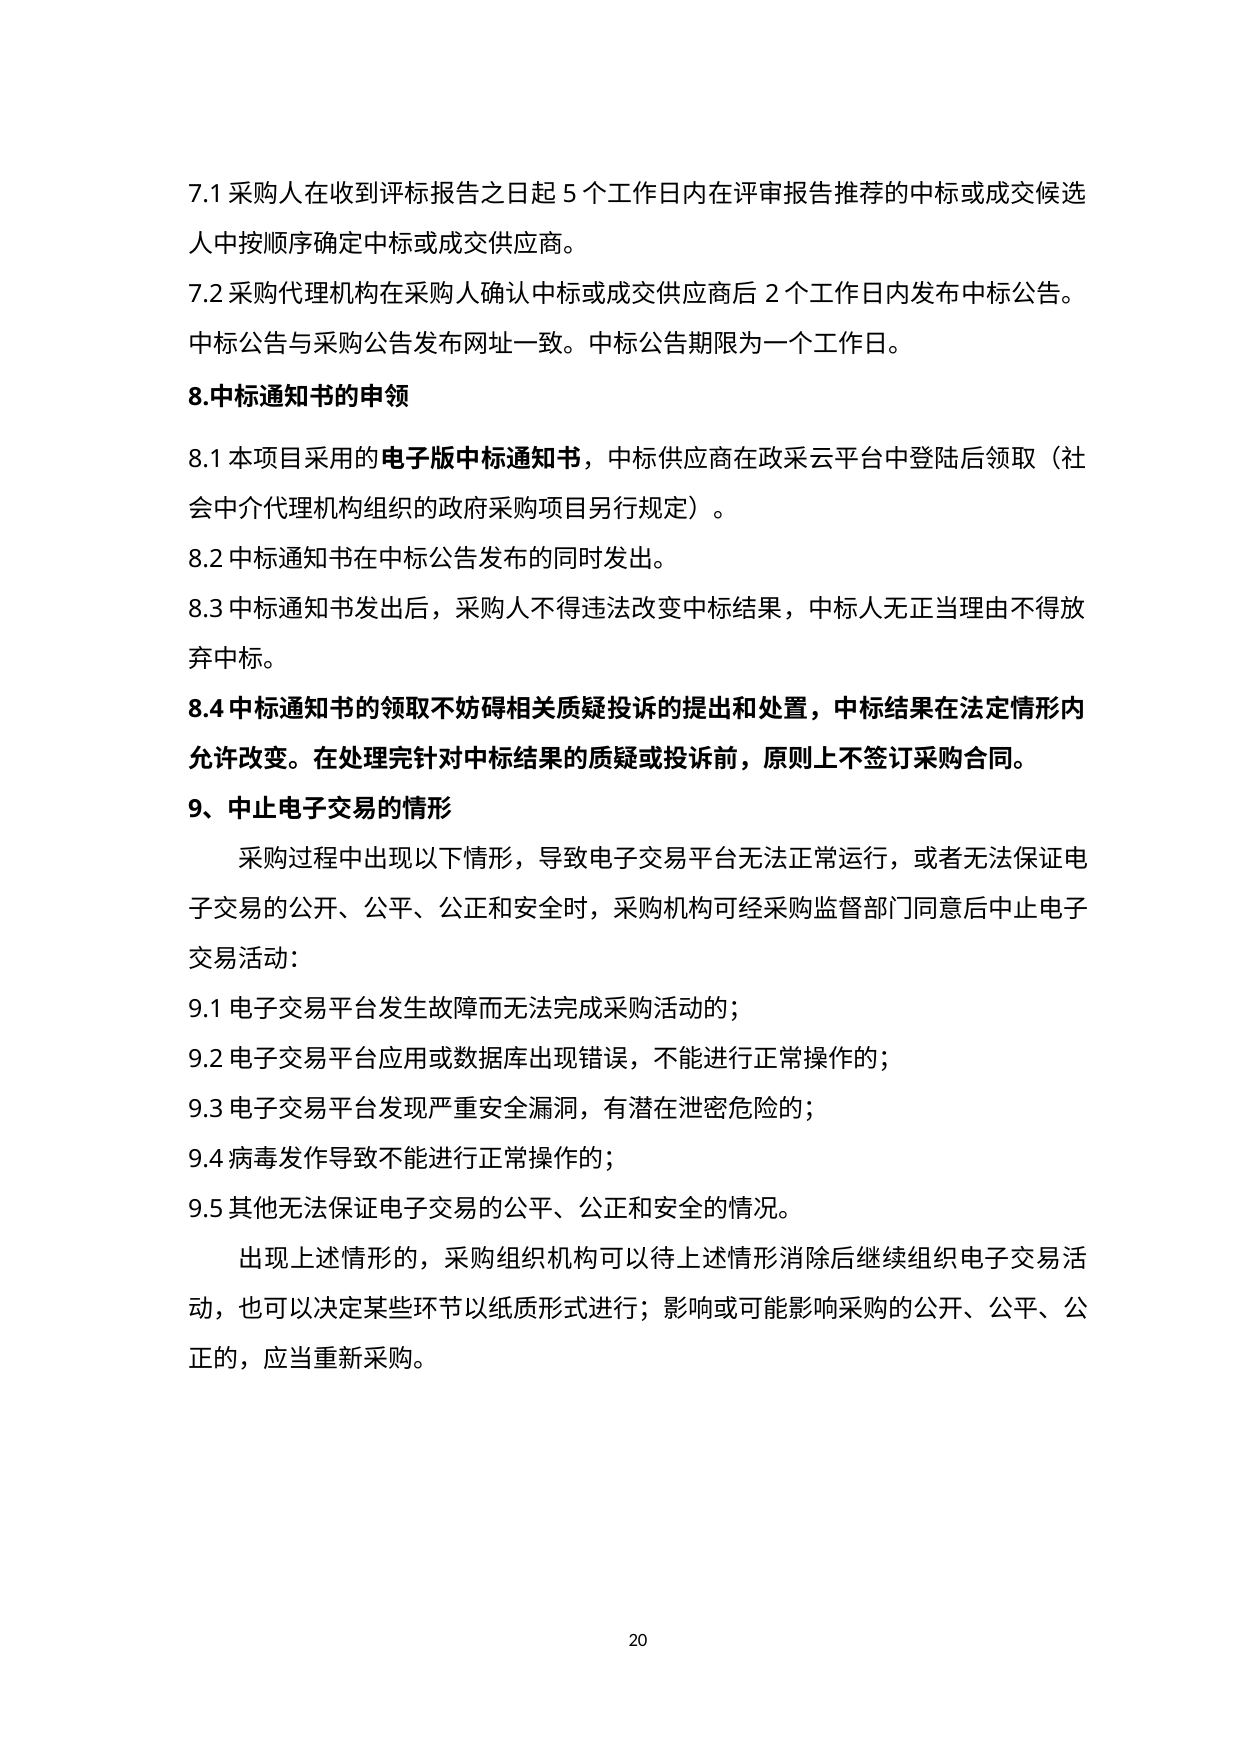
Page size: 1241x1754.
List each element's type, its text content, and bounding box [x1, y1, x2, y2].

text 9.2电子交易平台应用或数据库出现错误，不能进行正常操作的； [188, 1027, 1088, 1077]
text 9.4病毒发作导致不能进行正常操作的； [188, 1127, 1088, 1177]
text 8.2中标通知书在中标公告发布的同时发出。 [188, 527, 1088, 577]
text 8.中标通知书的申领 [188, 362, 1088, 427]
text 8.1本项目采用的电子版中标通知书，中标供应商在政采云平台中登陆后领取（社会中介代理机构组织的政府采购项目另行规定）。 [188, 427, 1088, 527]
text 7.1采购人在收到评标报告之日起5个工作日内在评审报告推荐的中标或成交候选人中按顺序确定中标或成交供应商。 [188, 162, 1088, 262]
text 7.2采购代理机构在采购人确认中标或成交供应商后2个工作日内发布中标公告。中标公告与采购公告发布网址一致。中标公告期限为一个工作日。 [188, 262, 1088, 362]
text 9.5其他无法保证电子交易的公平、公正和安全的情况。 [188, 1177, 1088, 1227]
text 出现上述情形的，采购组织机构可以待上述情形消除后继续组织电子交易活动，也可以决定某些环节以纸质形式进行；影响或可能影响采购的公开、公平、公正的，应当重新采购。 [188, 1227, 1088, 1377]
text 9、中止电子交易的情形 [188, 777, 1088, 827]
text 采购过程中出现以下情形，导致电子交易平台无法正常运行，或者无法保证电子交易的公开、公平、公正和安全时，采购机构可经采购监督部门同意后中止电子交易活动： [188, 827, 1088, 977]
text 9.3电子交易平台发现严重安全漏洞，有潜在泄密危险的； [188, 1077, 1088, 1127]
text 9.1电子交易平台发生故障而无法完成采购活动的； [188, 977, 1088, 1027]
text 8.4中标通知书的领取不妨碍相关质疑投诉的提出和处置，中标结果在法定情形内允许改变。在处理完针对中标结果的质疑或投诉前，原则上不签订采购合同。 [188, 677, 1088, 777]
text 8.3中标通知书发出后，采购人不得违法改变中标结果，中标人无正当理由不得放弃中标。 [188, 577, 1088, 677]
